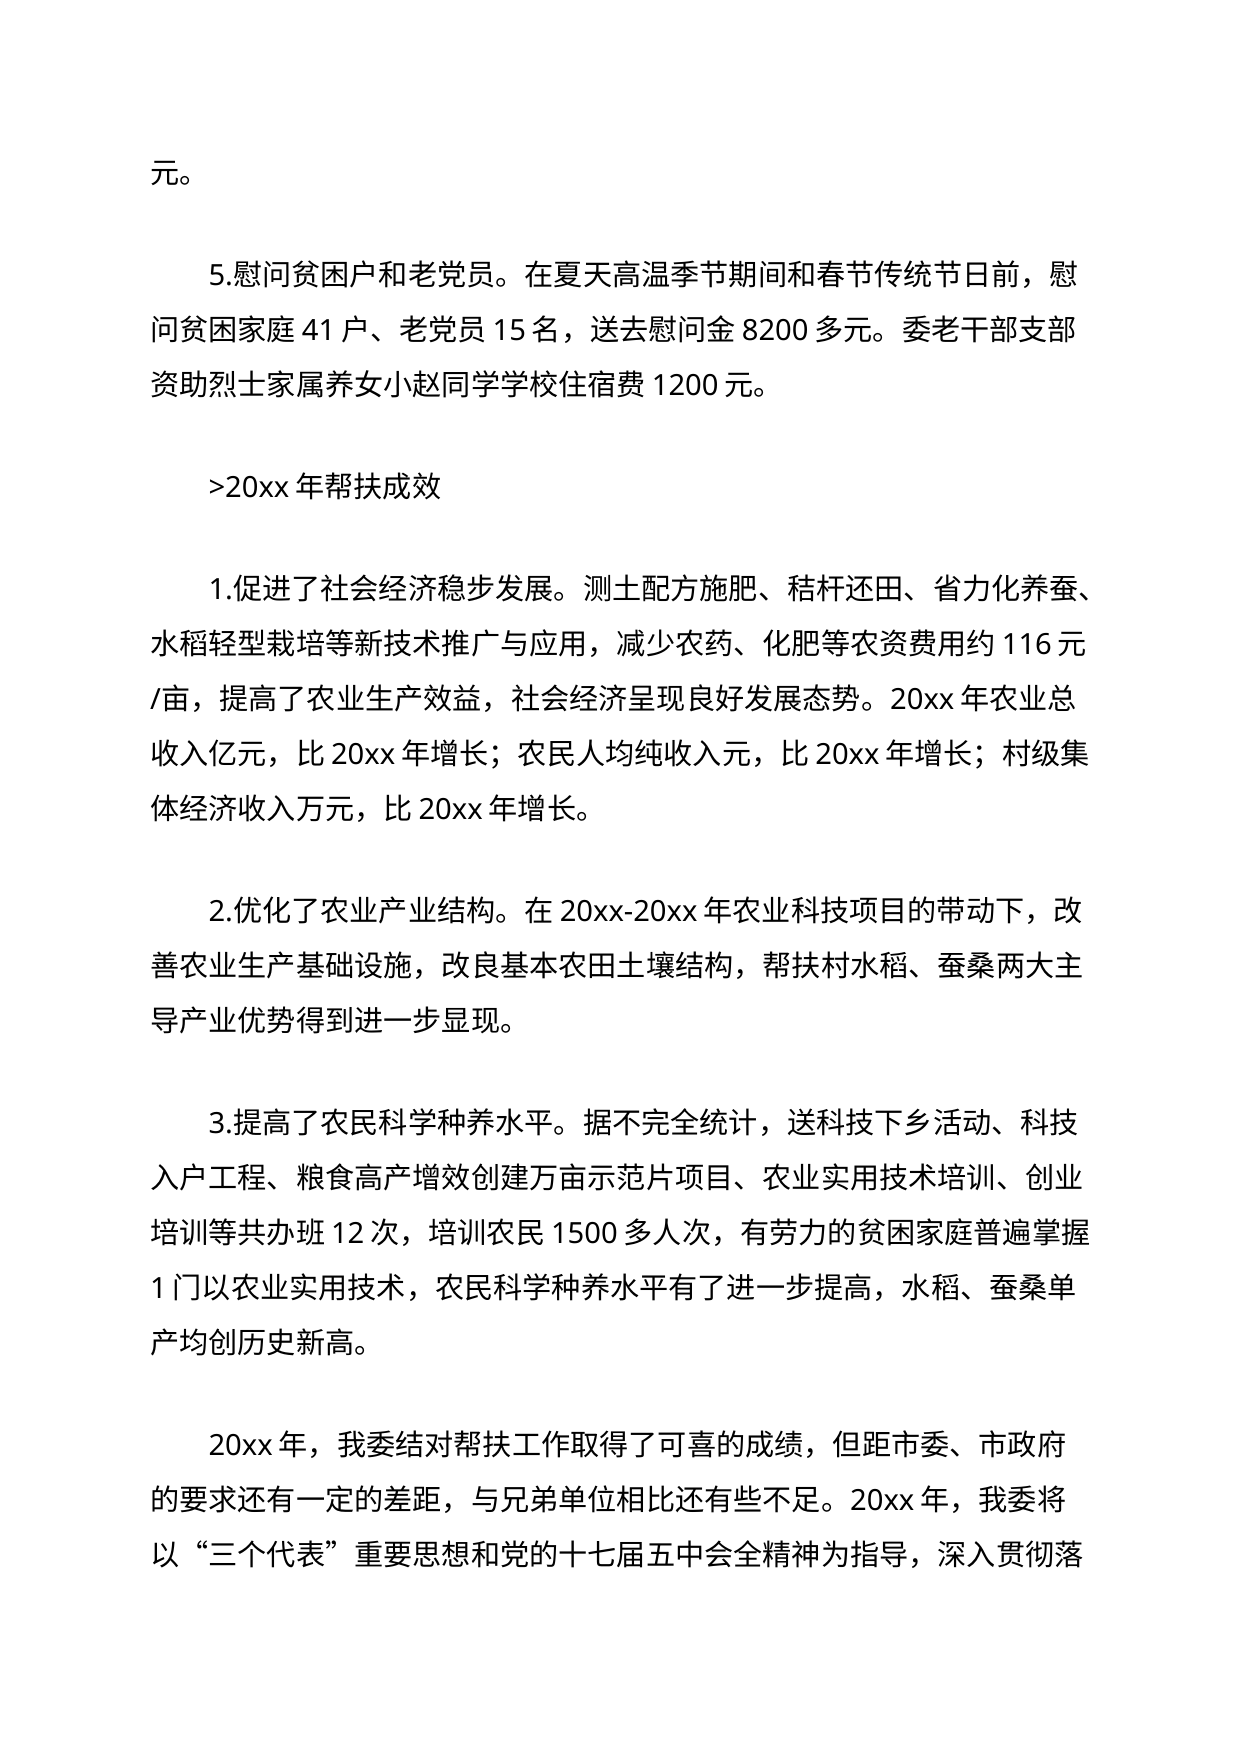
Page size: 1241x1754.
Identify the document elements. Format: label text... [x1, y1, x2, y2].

text 5.慰问贫困户和老党员。在夏天高温季节期间和春节传统节日前，慰问贫困家庭41户、老党员15名，送去慰问金8200多元。委老干部支部资助烈士家属养女小赵同学学校住宿费1200元。 [150, 252, 1090, 404]
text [150, 1421, 1090, 1573]
text >20xx年帮扶成效 [150, 464, 1090, 506]
text 3.提高了农民科学种养水平。据不完全统计，送科技下乡活动、科技入户工程、粮食高产增效创建万亩示范片项目、农业实用技术培训、创业培训等共办班12次，培训农民1500多人次，有劳力的贫困家庭普遍掌握1门以农业实用技术，农民科学种养水平有了进一步提高，水稻、蚕桑单产均创历史新高。 [150, 1099, 1090, 1362]
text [150, 150, 1090, 192]
text 2.优化了农业产业结构。在20xx-20xx年农业科技项目的带动下，改善农业生产基础设施，改良基本农田土壤结构，帮扶村水稻、蚕桑两大主导产业优势得到进一步显现。 [150, 888, 1090, 1040]
text 1.促进了社会经济稳步发展。测土配方施肥、秸杆还田、省力化养蚕、水稻轻型栽培等新技术推广与应用，减少农药、化肥等农资费用约116元/亩，提高了农业生产效益，社会经济呈现良好发展态势。20xx年农业总收入亿元，比20xx年增长；农民人均纯收入元，比20xx年增长；村级集体经济收入万元，比20xx年增长。 [150, 566, 1090, 828]
